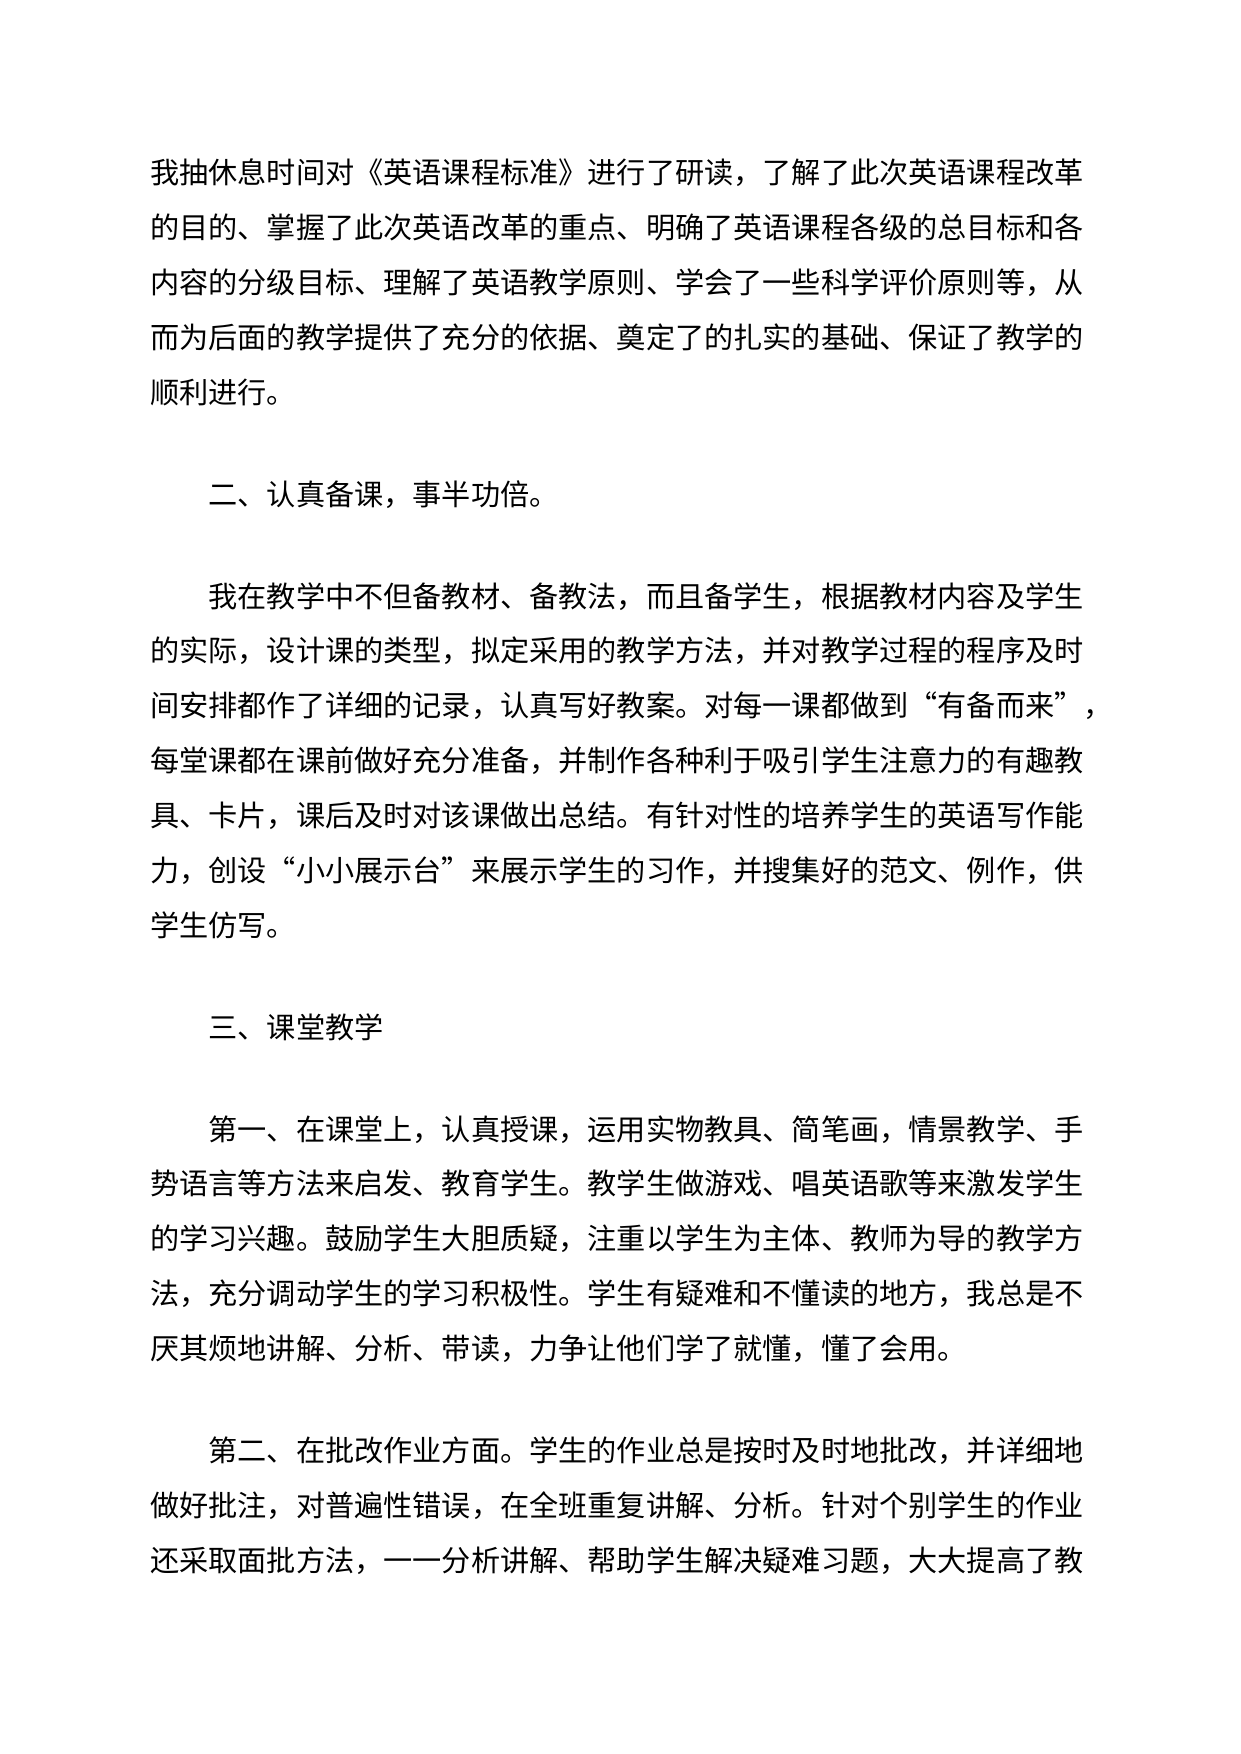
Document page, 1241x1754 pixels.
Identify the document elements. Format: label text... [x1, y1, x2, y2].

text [150, 150, 1090, 412]
text 二、认真备课，事半功倍。 [150, 471, 1090, 514]
text 第一、在课堂上，认真授课，运用实物教具、简笔画，情景教学、手势语言等方法来启发、教育学生。教学生做游戏、唱英语歌等来激发学生的学习兴趣。鼓励学生大胆质疑，注重以学生为主体、教师为导的教学方法，充分调动学生的学习积极性。学生有疑难和不懂读的地方，我总是不厌其烦地讲解、分析、带读，力争让他们学了就懂，懂了会用。 [150, 1106, 1090, 1368]
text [150, 1427, 1090, 1579]
text 我在教学中不但备教材、备教法，而且备学生，根据教材内容及学生的实际，设计课的类型，拟定采用的教学方法，并对教学过程的程序及时间安排都作了详细的记录，认真写好教案。对每一课都做到“有备而来”，每堂课都在课前做好充分准备，并制作各种利于吸引学生注意力的有趣教具、卡片，课后及时对该课做出总结。有针对性的培养学生的英语写作能力，创设“小小展示台”来展示学生的习作，并搜集好的范文、例作，供学生仿写。 [150, 573, 1090, 945]
text 三、课堂教学 [150, 1004, 1090, 1047]
